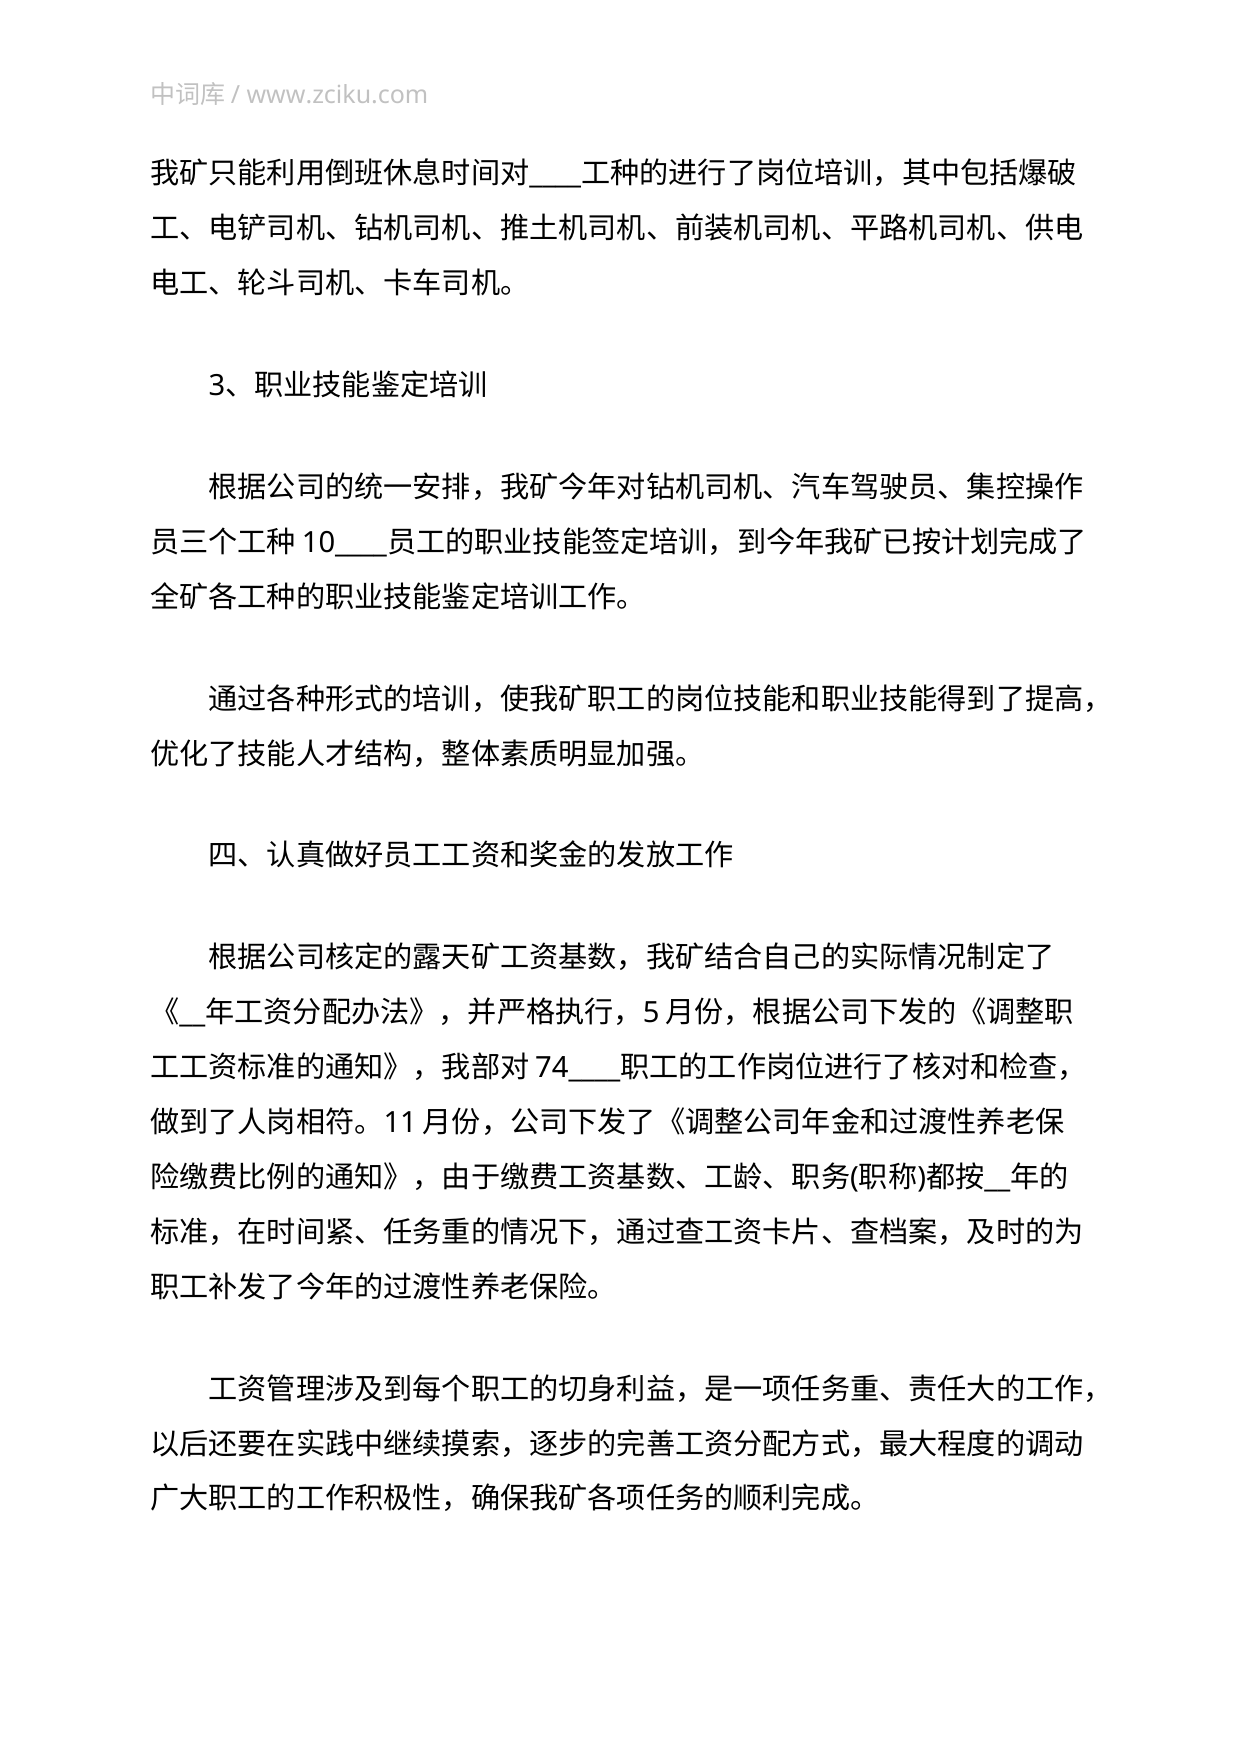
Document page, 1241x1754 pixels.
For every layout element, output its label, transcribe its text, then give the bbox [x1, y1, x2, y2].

text 工资管理涉及到每个职工的切身利益，是一项任务重、责任大的工作，以后还要在实践中继续摸索，逐步的完善工资分配方式，最大程度的调动广大职工的工作积极性，确保我矿各项任务的顺利完成。 [150, 1365, 1090, 1517]
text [150, 150, 1090, 302]
text 四、认真做好员工工资和奖金的发放工作 [150, 832, 1090, 874]
text 根据公司核定的露天矿工资基数，我矿结合自己的实际情况制定了《__年工资分配办法》，并严格执行，5月份，根据公司下发的《调整职工工资标准的通知》，我部对74____职工的工作岗位进行了核对和检查，做到了人岗相符。11月份，公司下发了《调整公司年金和过渡性养老保险缴费比例的通知》，由于缴费工资基数、工龄、职务(职称)都按__年的标准，在时间紧、任务重的情况下，通过查工资卡片、查档案，及时的为职工补发了今年的过渡性养老保险。 [150, 934, 1090, 1306]
text 通过各种形式的培训，使我矿职工的岗位技能和职业技能得到了提高，优化了技能人才结构，整体素质明显加强。 [150, 675, 1090, 772]
text 根据公司的统一安排，我矿今年对钻机司机、汽车驾驶员、集控操作员三个工种10____员工的职业技能签定培训，到今年我矿已按计划完成了全矿各工种的职业技能鉴定培训工作。 [150, 464, 1090, 616]
text 3、职业技能鉴定培训 [150, 362, 1090, 404]
